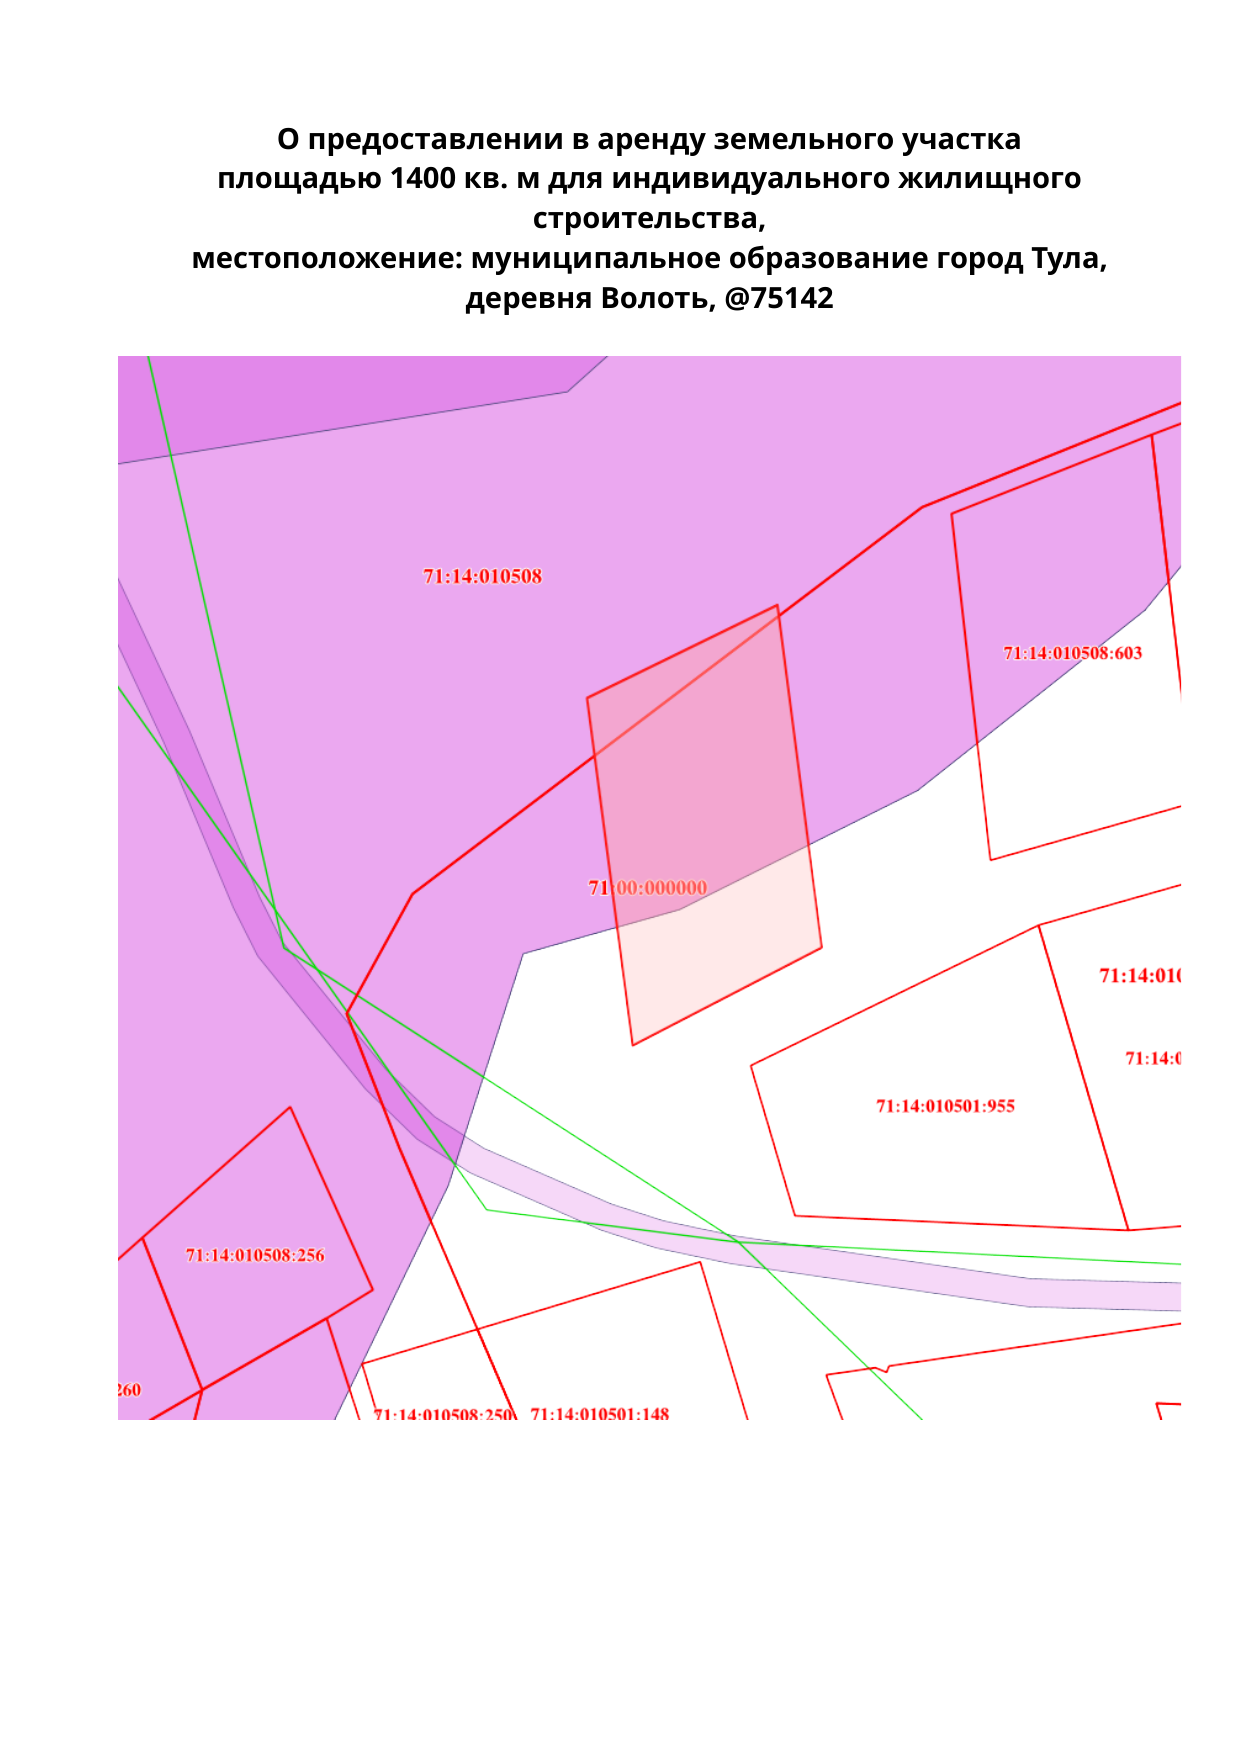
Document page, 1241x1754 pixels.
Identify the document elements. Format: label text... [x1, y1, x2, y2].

text деревня Волоть, @75142 [118, 277, 1181, 317]
text О предоставлении в аренду земельного участка [118, 118, 1181, 158]
text площадью 1400 кв. м для индивидуального жилищного строительства, [118, 158, 1181, 237]
text местоположение: муниципальное образование город Тула, [118, 237, 1181, 277]
picture [118, 356, 1182, 1420]
